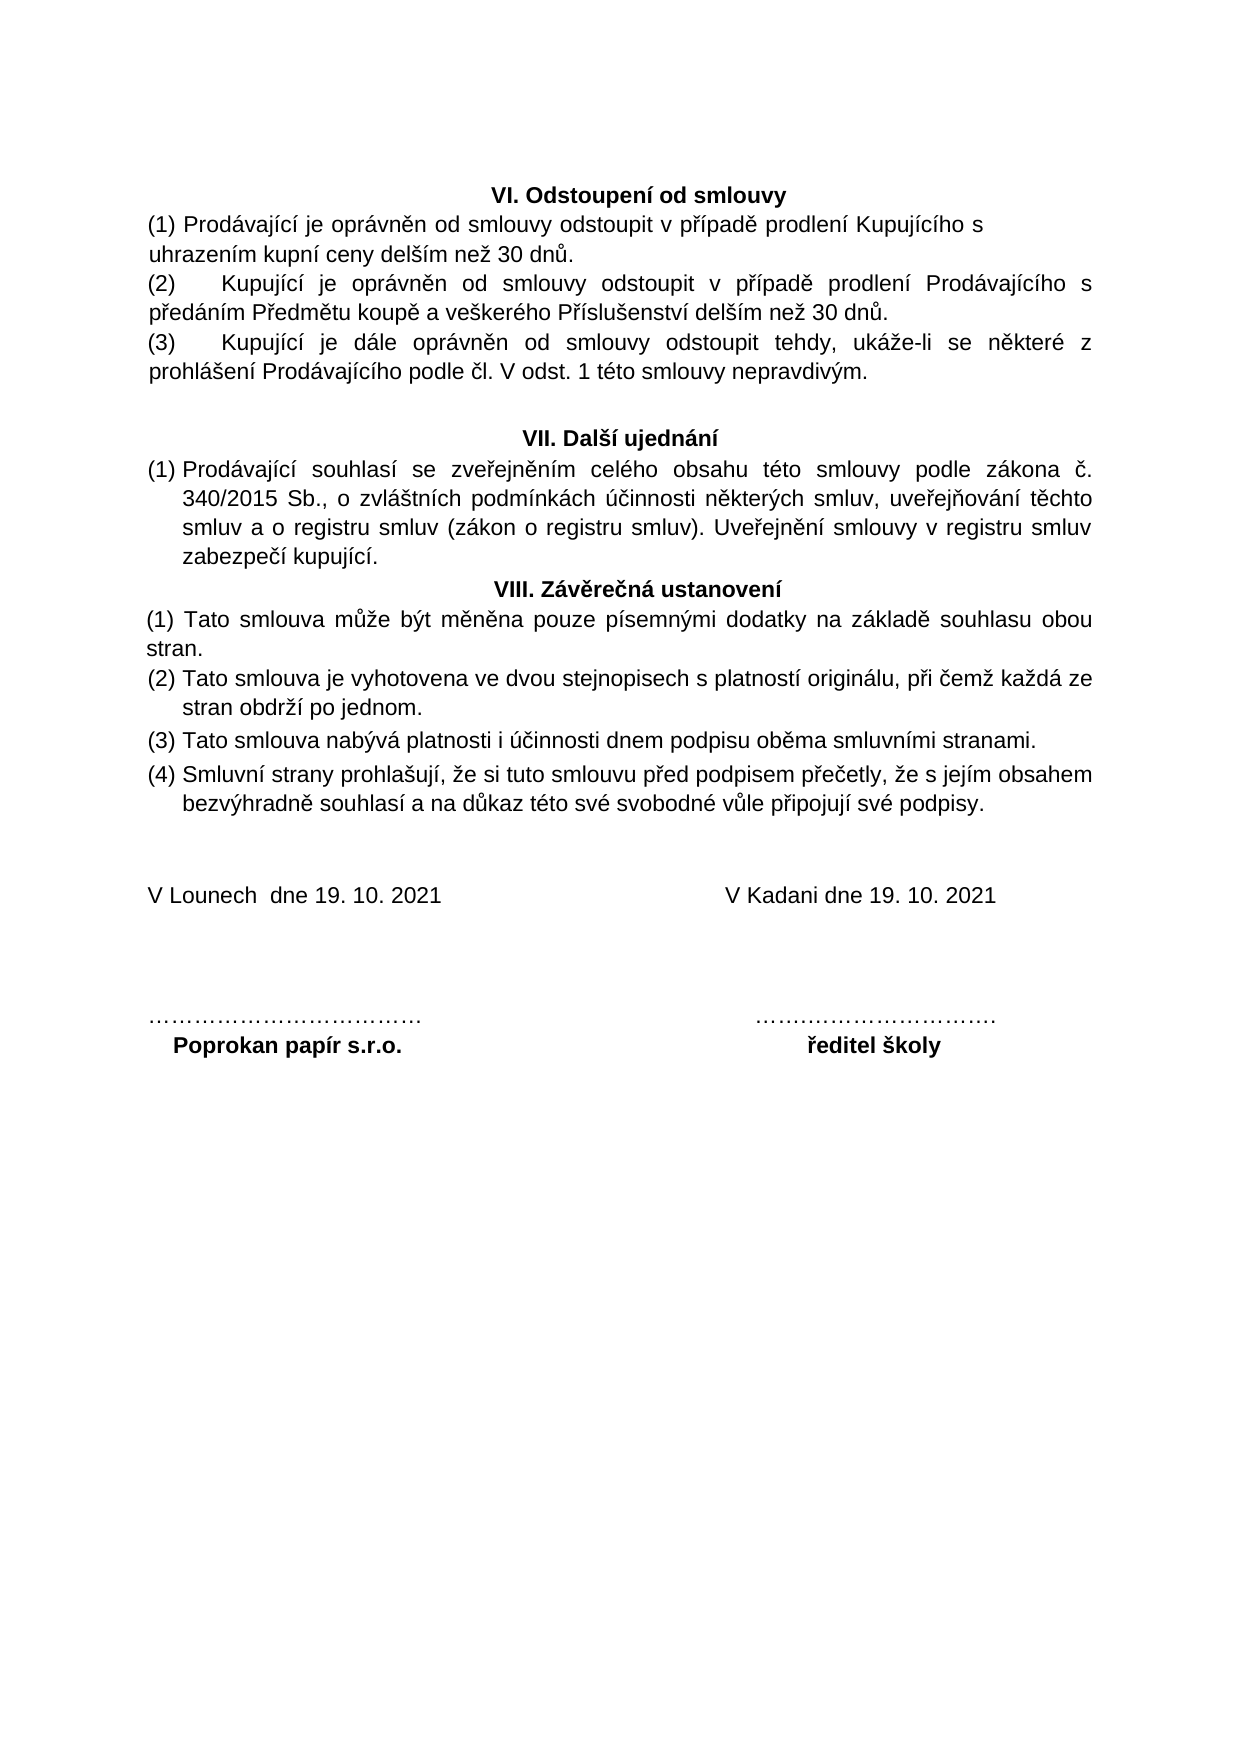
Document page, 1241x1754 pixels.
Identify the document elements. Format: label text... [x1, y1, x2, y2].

list Tato smlouva je vyhotovena ve dvou stejnopisech s platností originálu, při čemž každá ze stran obdrží po jednom. [147, 665, 1093, 720]
list Kupující je dále oprávněn od smlouvy odstoupit tehdy, ukáže-li se některé z prohlášení Prodávajícího podle čl. V odst. 1 této smlouvy nepravdivým. [147, 329, 1093, 384]
list Kupující je oprávněn od smlouvy odstoupit v případě prodlení Prodávajícího s předáním Předmětu koupě a veškerého Příslušenství delším než 30 dnů. [147, 270, 1093, 326]
text VIII. Závěrečná ustanovení [146, 576, 1093, 603]
table_cell ředitel školy [516, 1032, 1003, 1060]
text (1) Prodávající je oprávněn od smlouvy odstoupit v případě prodlení Kupujícího s uhrazením kupní ceny delším než 30 dnů. [147, 211, 984, 267]
text (1) Tato smlouva může být měněna pouze písemnými dodatky na základě souhlasu obou stran. [146, 606, 1093, 661]
table_cell Poprokan papír s.r.o. [148, 1032, 516, 1060]
list Tato smlouva nabývá platnosti i účinnosti dnem podpisu oběma smluvními stranami. [147, 727, 1093, 753]
table_header V Kadani dne 19. 10. 2021 [516, 883, 1003, 1002]
table_header V Lounech dne 19. 10. 2021 [148, 883, 516, 1002]
list Prodávající souhlasí se zveřejněním celého obsahu této smlouvy podle zákona č. 340/2015 Sb., o zvláštních podmínkách účinnosti některých smluv, uveřejňování těchto smluv a o registru smluv (zákon o registru smluv). Uveřejnění smlouvy v registru smluv zabezpečí kupující. [147, 456, 1093, 569]
list Smluvní strany prohlašují, že si tuto smlouvu před podpisem přečetly, že s jejím obsahem bezvýhradně souhlasí a na důkaz této své svobodné vůle připojují své podpisy. [147, 761, 1093, 817]
table_cell …….……………………. [516, 1002, 1003, 1032]
subtitle VII. Další ujednání [147, 425, 1092, 451]
table_cell ……………………………… [148, 1002, 516, 1032]
text VI. Odstoupení od smlouvy [147, 182, 984, 208]
